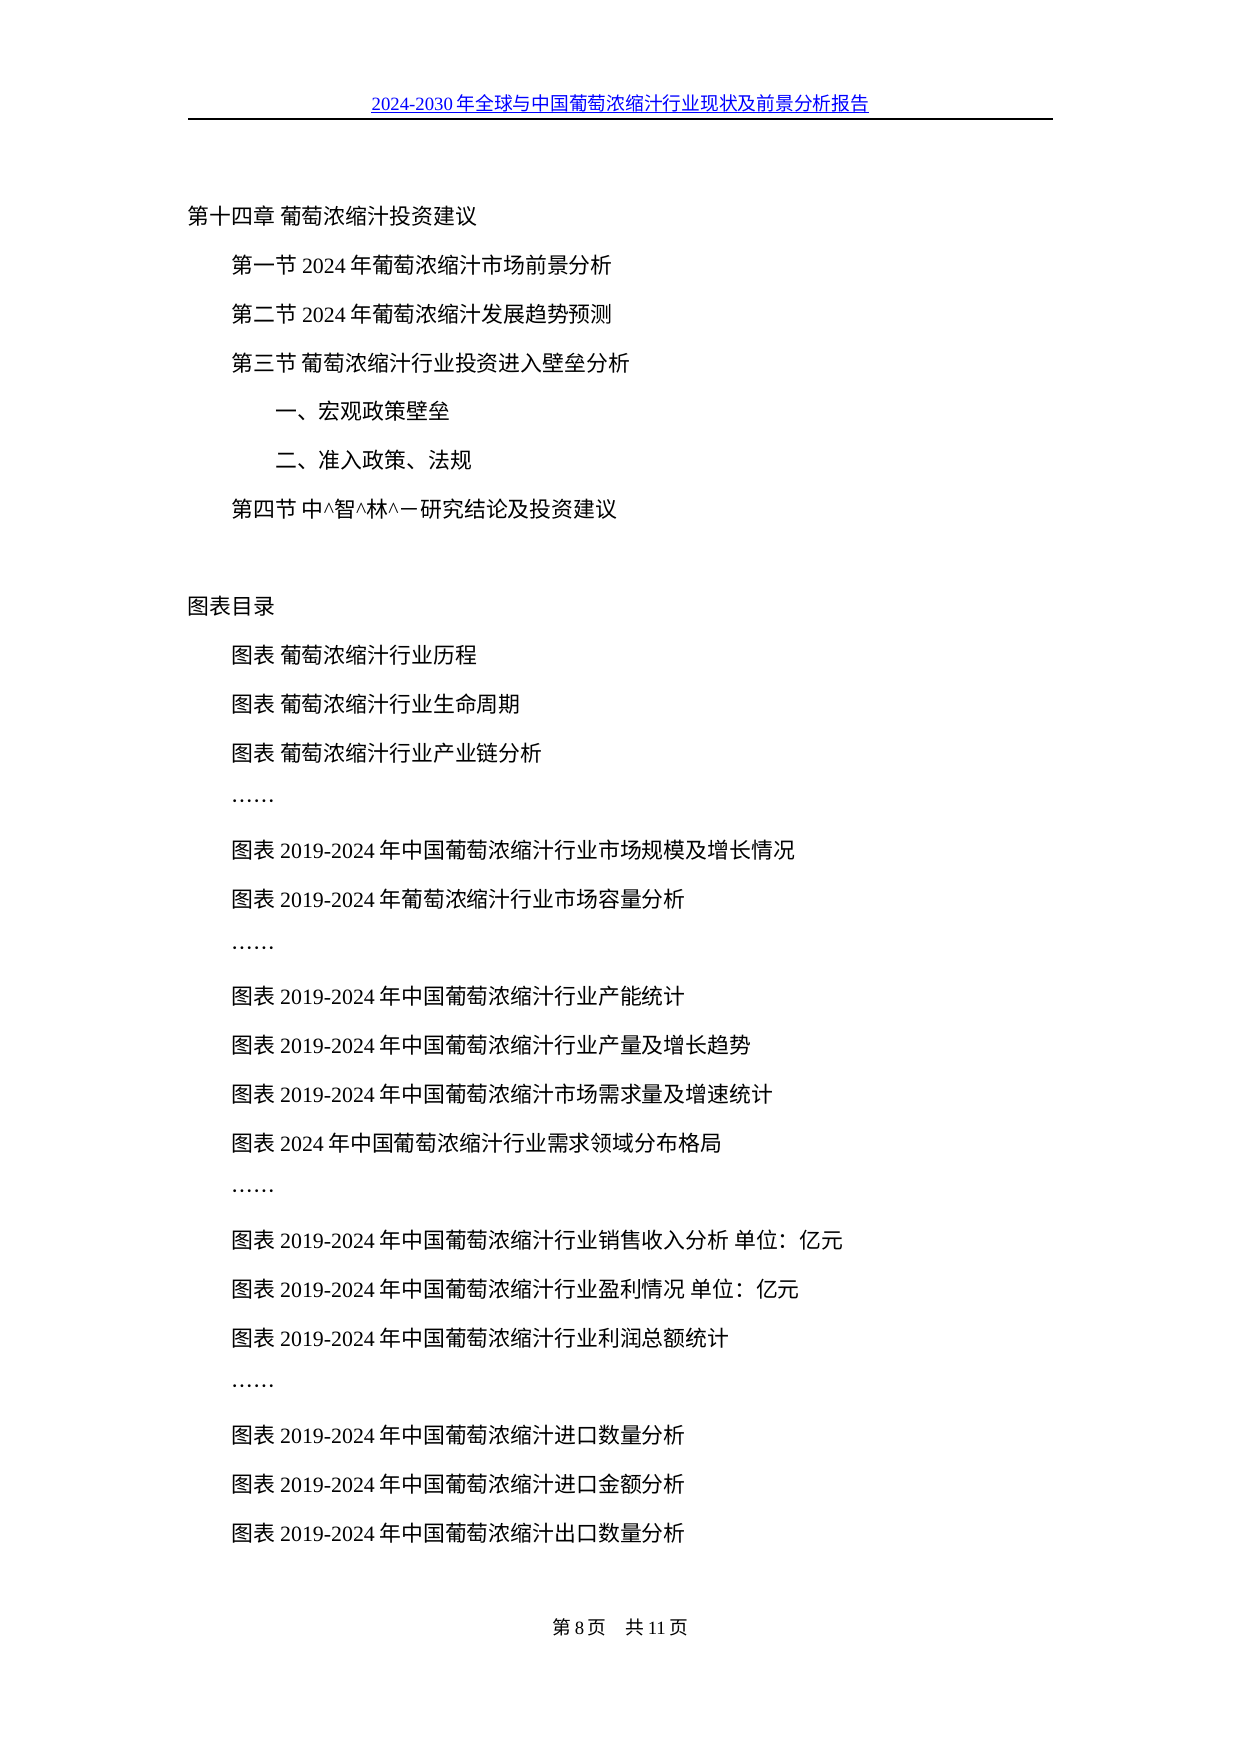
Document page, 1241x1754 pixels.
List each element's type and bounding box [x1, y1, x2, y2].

text [187, 150, 1053, 1548]
